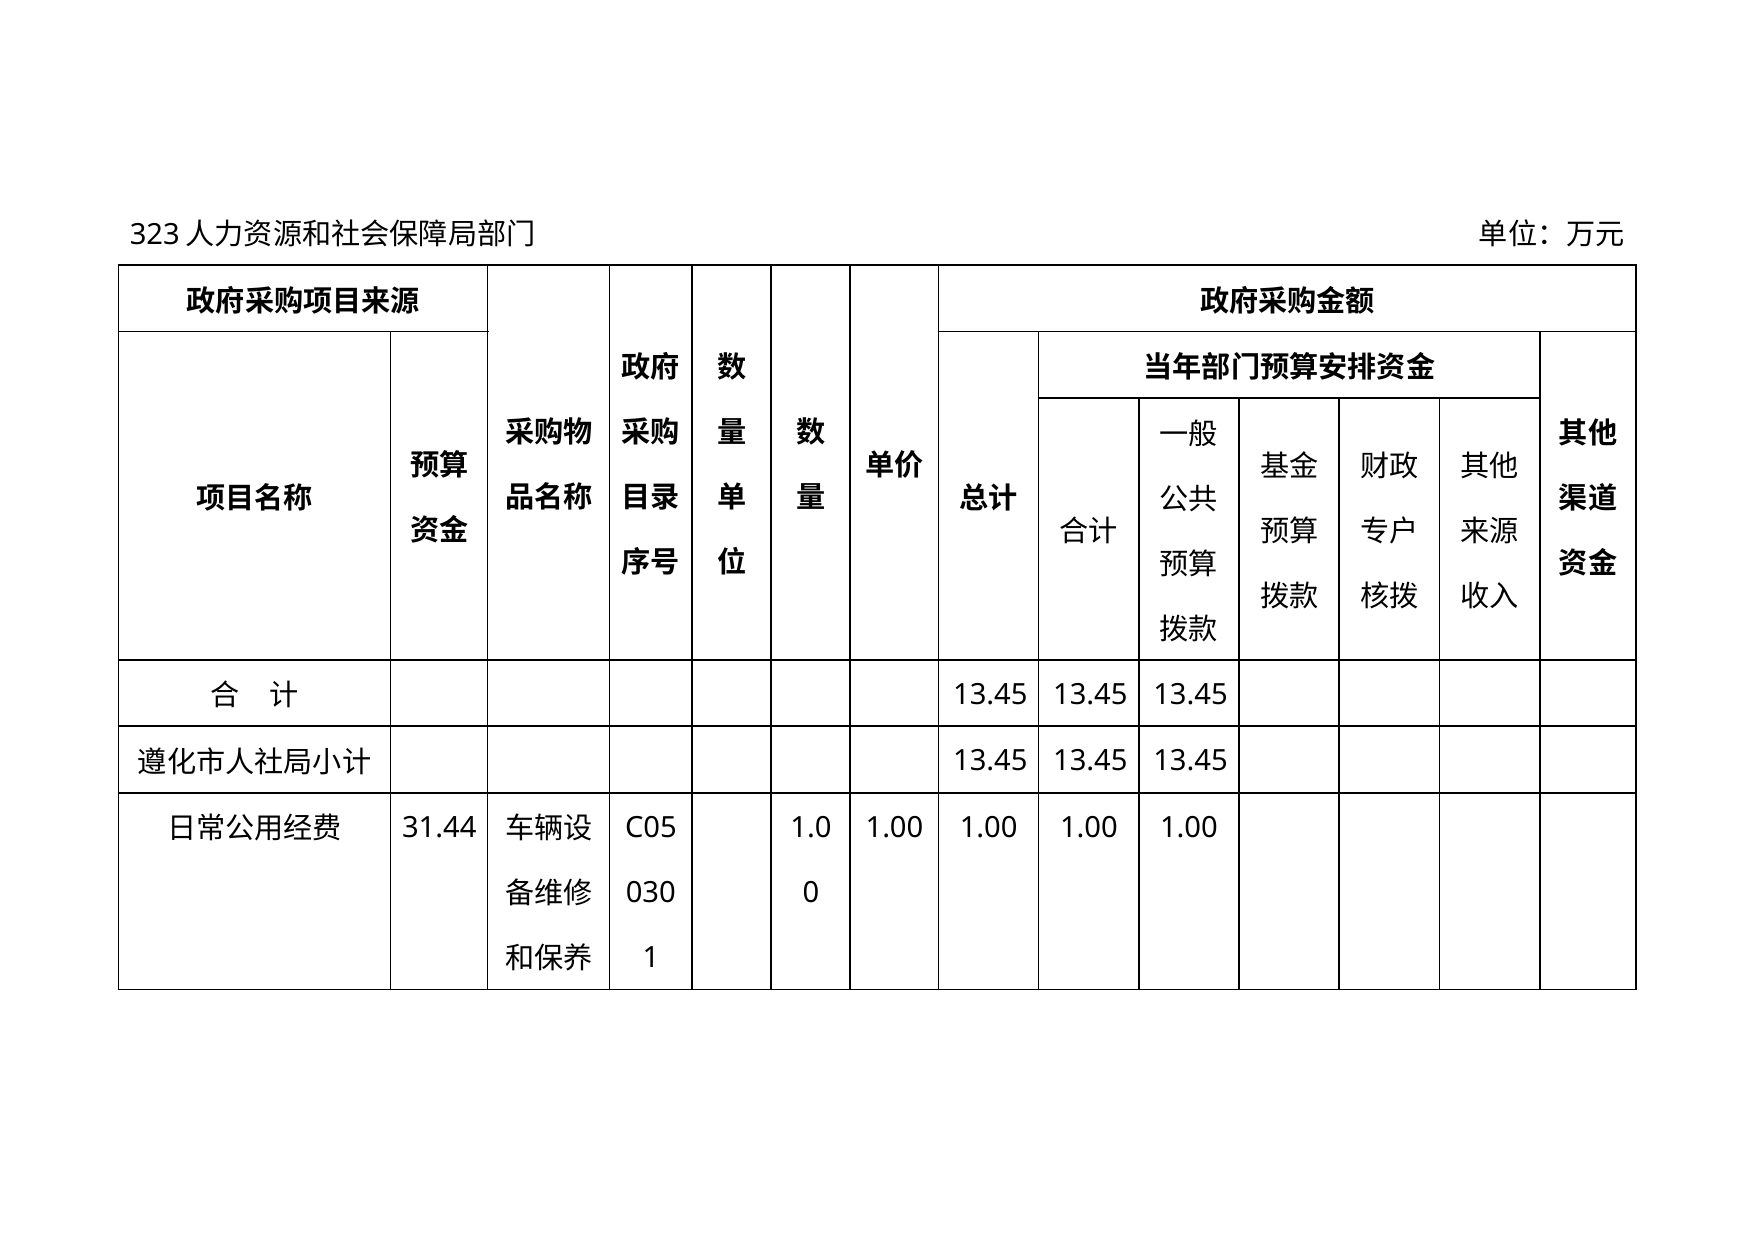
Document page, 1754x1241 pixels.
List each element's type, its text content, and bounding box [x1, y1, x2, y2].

table_cell 1.00 [1140, 794, 1238, 988]
table_cell 13.45 [1140, 661, 1238, 725]
table_header 323人力资源和社会保障局部门 [119, 199, 938, 264]
table_cell 日常公用经费 [119, 794, 390, 988]
table_cell [391, 727, 487, 792]
table_cell 基金预算拨款 [1240, 399, 1338, 659]
table_cell [1340, 661, 1439, 725]
table_cell 遵化市人社局小计 [119, 727, 390, 792]
table_cell 其他渠道资金 [1541, 332, 1635, 659]
table_cell [1340, 794, 1439, 988]
table_cell 项目名称 [119, 332, 390, 659]
table_cell 1.00 [939, 794, 1038, 988]
table_cell [1541, 727, 1635, 792]
table_cell 13.45 [1140, 727, 1238, 792]
table_cell 当年部门预算安排资金 [1039, 332, 1539, 397]
table_cell 政府采购金额 [939, 266, 1635, 331]
table_cell 1.00 [1039, 794, 1138, 988]
table_cell 13.45 [939, 727, 1038, 792]
table_cell [610, 661, 691, 725]
table_cell [488, 727, 609, 792]
table_cell [693, 661, 770, 725]
table_cell [610, 727, 691, 792]
table_cell [693, 794, 770, 988]
table_cell [693, 727, 770, 792]
table_cell [772, 727, 849, 792]
table_cell [851, 727, 938, 792]
table_cell [1240, 661, 1338, 725]
table_cell [1541, 661, 1635, 725]
table_cell C050301 [610, 794, 691, 988]
table_cell [1440, 794, 1539, 988]
table_cell 政府采购目录序号 [610, 266, 691, 659]
table_cell [1240, 727, 1338, 792]
table_cell [488, 661, 609, 725]
table_cell 数量单位 [693, 266, 770, 659]
table_cell 1.00 [772, 794, 849, 988]
table_cell 单价 [851, 266, 938, 659]
table_cell 13.45 [1039, 727, 1138, 792]
table_cell [1541, 794, 1635, 988]
table_header 单位：万元 [939, 199, 1635, 264]
table_cell [1340, 727, 1439, 792]
table_cell [391, 661, 487, 725]
table_cell 合 计 [119, 661, 390, 725]
table_cell 一般公共预算拨款 [1140, 399, 1238, 659]
table_cell 预算资金 [391, 332, 487, 659]
table_cell 31.44 [391, 794, 487, 988]
table_cell 采购物品名称 [488, 266, 609, 659]
table_cell 财政专户核拨 [1340, 399, 1439, 659]
table_cell 其他来源收入 [1440, 399, 1539, 659]
table_cell 13.45 [1039, 661, 1138, 725]
table_cell 政府采购项目来源 [119, 266, 487, 331]
table_cell 1.00 [851, 794, 938, 988]
table_cell 合计 [1039, 399, 1138, 659]
table_cell [772, 661, 849, 725]
table_cell 总计 [939, 332, 1038, 659]
table_cell 车辆设备维修和保养服务 [488, 794, 609, 988]
table_cell [851, 661, 938, 725]
table_cell [1440, 661, 1539, 725]
table_cell [1240, 794, 1338, 988]
table_cell 数量 [772, 266, 849, 659]
table_cell [1440, 727, 1539, 792]
table_cell 13.45 [939, 661, 1038, 725]
